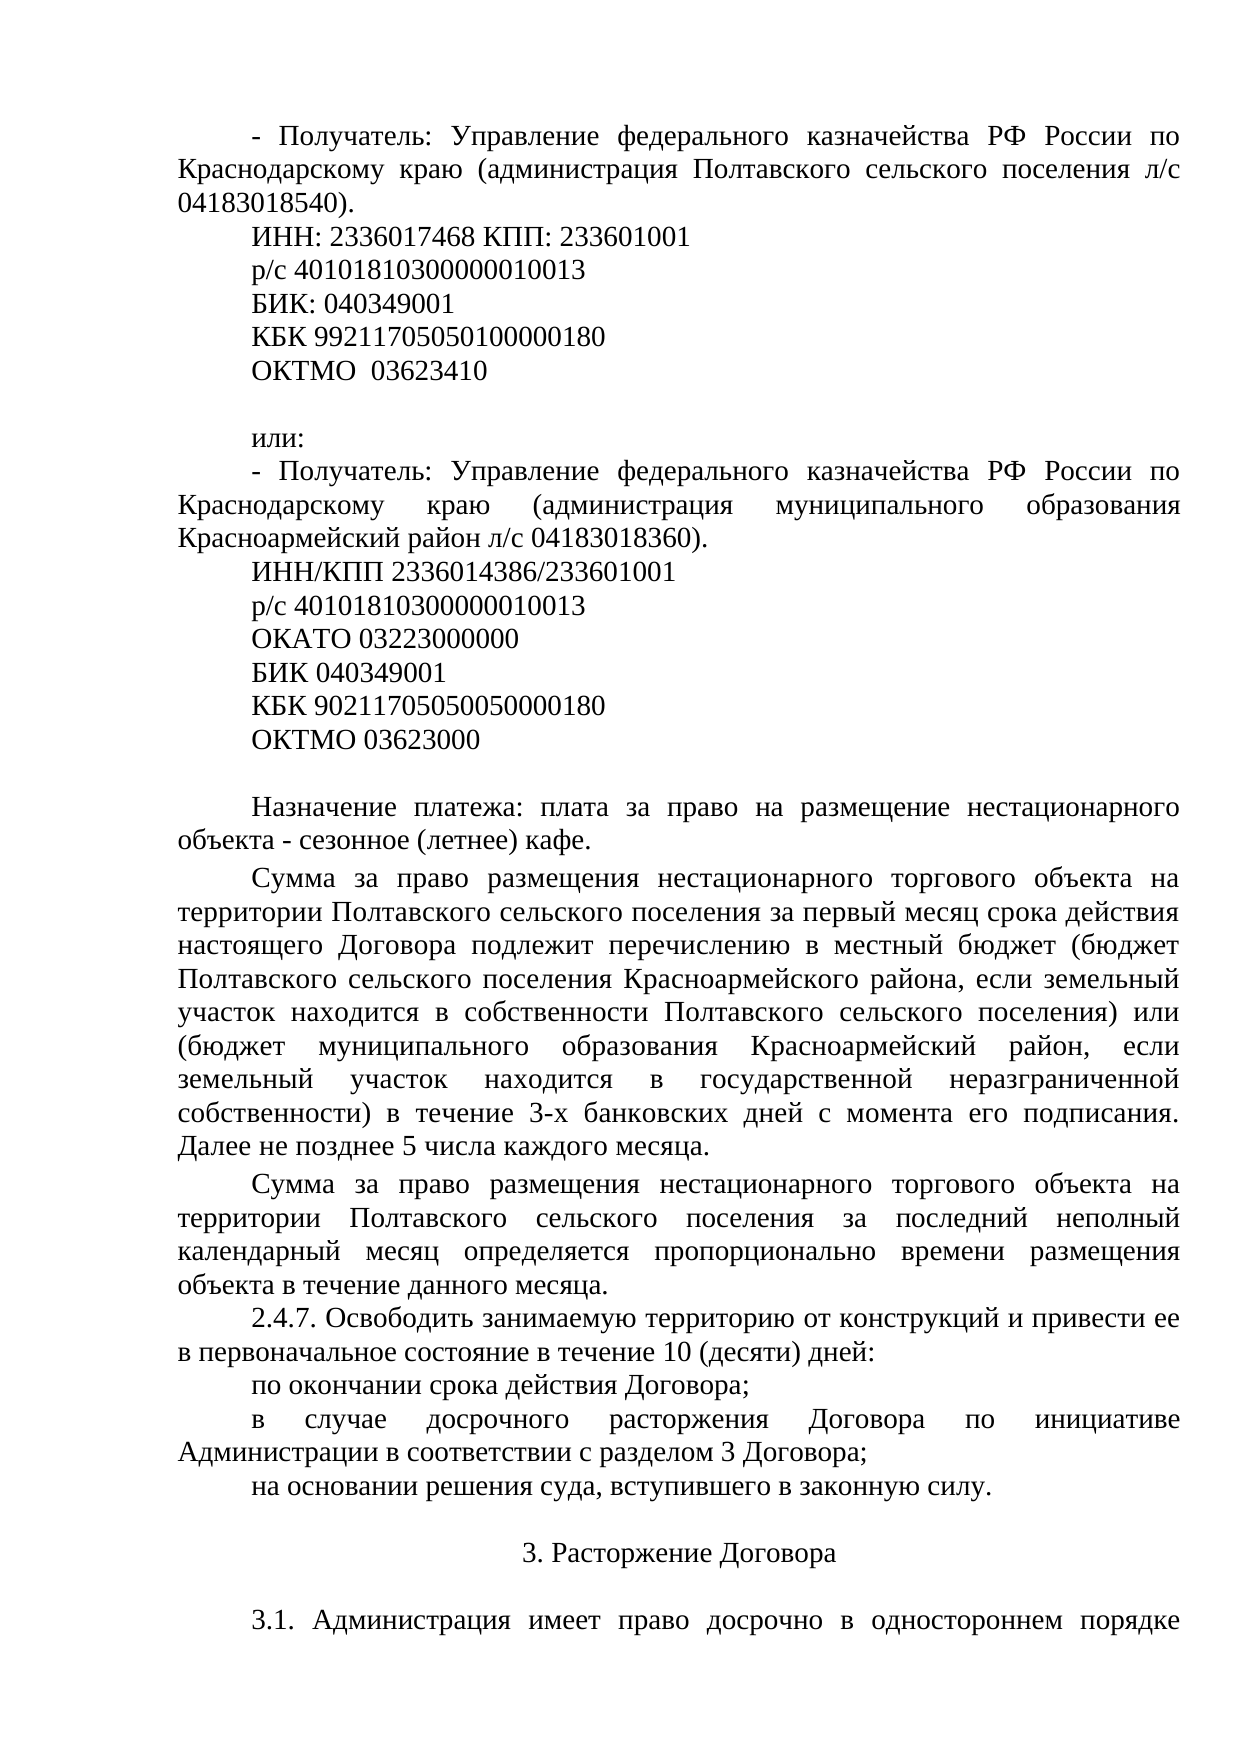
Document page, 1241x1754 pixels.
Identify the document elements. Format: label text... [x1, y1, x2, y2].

text БИК 040349001 [177, 655, 1181, 688]
text Сумма за право размещения нестационарного торгового объекта на территории Полтавского сельского поселения за первый месяц срока действия настоящего Договора подлежит перечислению в местный бюджет (бюджет Полтавского сельского поселения Красноармейского района, если земельный участок находится в собственности Полтавского сельского поселения) или (бюджет муниципального образования Красноармейский район, если земельный участок находится в государственной неразграниченной собственности) в течение 3-х банковских дней с момента его подписания. Далее не позднее 5 числа каждого месяца. [177, 860, 1181, 1162]
text - Получатель: Управление федерального казначейства РФ России по Краснодарскому краю (администрация Полтавского сельского поселения л/с 04183018540). [177, 118, 1181, 219]
text КБК 99211705050100000180 [177, 319, 1181, 353]
text на основании решения суда, вступившего в законную силу. [177, 1468, 1181, 1502]
text 2.4.7. Освободить занимаемую территорию от конструкций и привести ее в первоначальное состояние в течение 10 (десяти) дней: [177, 1300, 1181, 1367]
text Назначение платежа: плата за право на размещение нестационарного объекта - сезонное (летнее) кафе. [177, 789, 1181, 856]
text БИК: 040349001 [177, 286, 1181, 319]
text - Получатель: Управление федерального казначейства РФ России по Краснодарскому краю (администрация муниципального образования Красноармейский район л/с 04183018360). [177, 453, 1181, 554]
text в случае досрочного расторжения Договора по инициативе Администрации в соответствии с разделом 3 Договора; [177, 1401, 1181, 1468]
text ИНН/КПП 2336014386/233601001 [177, 554, 1181, 588]
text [177, 1602, 1181, 1636]
text р/с 40101810300000010013 [177, 252, 1181, 286]
text ИНН: 2336017468 КПП: 233601001 [177, 219, 1181, 252]
text Сумма за право размещения нестационарного торгового объекта на территории Полтавского сельского поселения за последний неполный календарный месяц определяется пропорционально времени размещения объекта в течение данного месяца. [177, 1166, 1181, 1300]
text р/с 40101810300000010013 [177, 588, 1181, 621]
text КБК 90211705050050000180 [177, 688, 1181, 722]
text ОКАТО 03223000000 [177, 621, 1181, 655]
text ОКТМО 03623410 [177, 353, 1181, 386]
text или: [177, 420, 1181, 453]
text ОКТМО 03623000 [177, 722, 1181, 755]
text 3. Расторжение Договора [177, 1535, 1181, 1569]
text по окончании срока действия Договора; [177, 1367, 1181, 1401]
